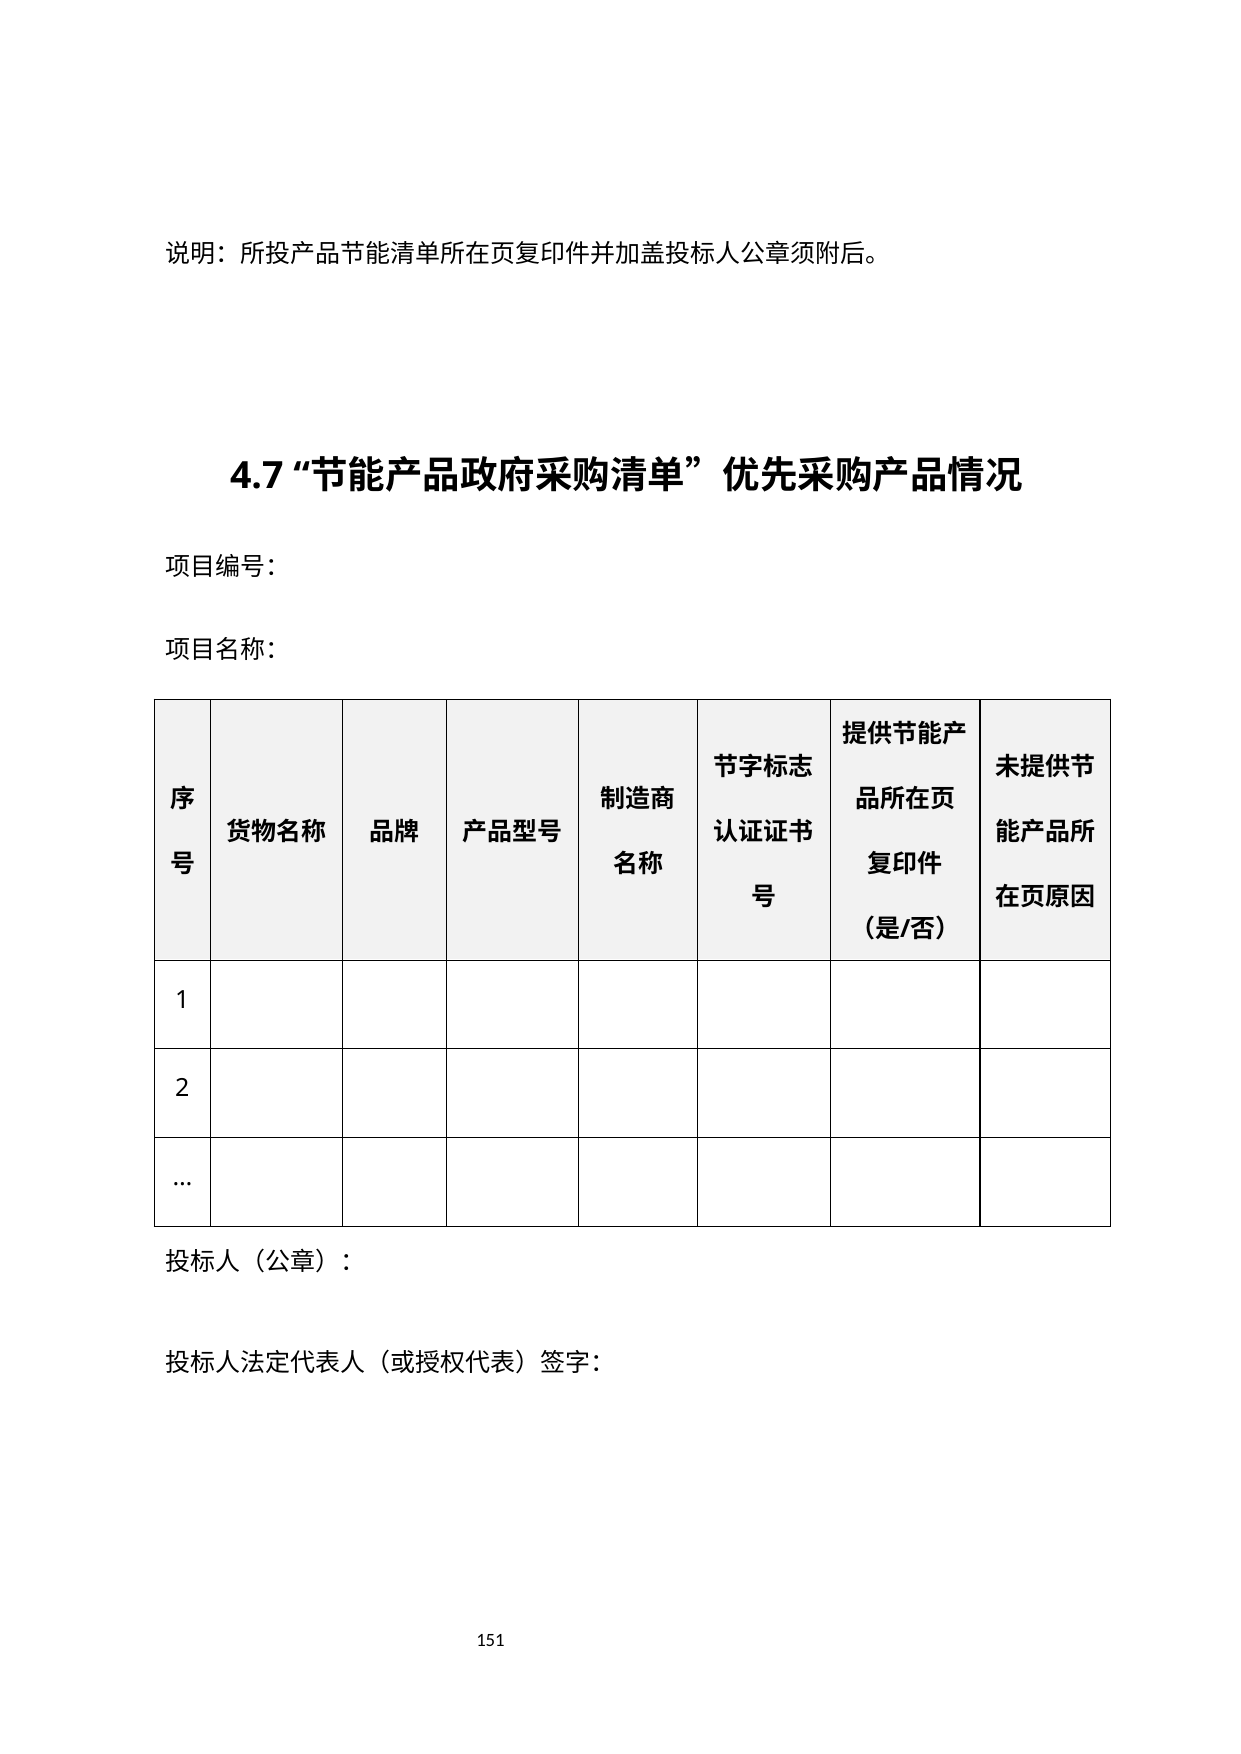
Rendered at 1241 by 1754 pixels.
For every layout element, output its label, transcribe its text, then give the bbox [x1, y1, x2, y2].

table_cell [343, 1049, 446, 1137]
table_cell [211, 1138, 342, 1226]
table_cell [211, 961, 342, 1048]
table_cell [831, 1049, 979, 1137]
table_header 未提供节能产品所在页原因 [981, 700, 1110, 959]
table_cell [698, 961, 830, 1048]
text 4.7 “节能产品政府采购清单”优先采购产品情况 [165, 440, 1087, 505]
table_cell [831, 1138, 979, 1226]
table_cell [579, 1049, 697, 1137]
text 投标人法定代表人（或授权代表）签字： [165, 1328, 1087, 1393]
text 项目编号： [165, 532, 1087, 597]
table_header 序号 [155, 700, 210, 959]
table_cell 1 [155, 961, 210, 1048]
table_cell [447, 961, 578, 1048]
table_cell [343, 1138, 446, 1226]
text 项目名称： [165, 615, 1087, 680]
table_cell [447, 1049, 578, 1137]
text 投标人（公章）： [165, 1227, 1087, 1292]
table_cell [698, 1138, 830, 1226]
table_cell [981, 1049, 1110, 1137]
table_cell [698, 1049, 830, 1137]
table_cell [447, 1138, 578, 1226]
table_cell [579, 1138, 697, 1226]
table_cell [579, 961, 697, 1048]
table_header 品牌 [343, 700, 446, 959]
table_cell [211, 1049, 342, 1137]
table_header 产品型号 [447, 700, 578, 959]
table_cell … [155, 1138, 210, 1226]
table_cell [831, 961, 979, 1048]
table_header 货物名称 [211, 700, 342, 959]
table_cell [981, 1138, 1110, 1226]
table_header 制造商 名称 [579, 700, 697, 959]
table_header 提供节能产品所在页 复印件 （是/否） [831, 700, 979, 959]
table_cell 2 [155, 1049, 210, 1137]
table_cell [981, 961, 1110, 1048]
table_cell [343, 961, 446, 1048]
text 说明：所投产品节能清单所在页复印件并加盖投标人公章须附后。 [165, 219, 1087, 284]
table_header 节字标志认证证书号 [698, 700, 830, 959]
